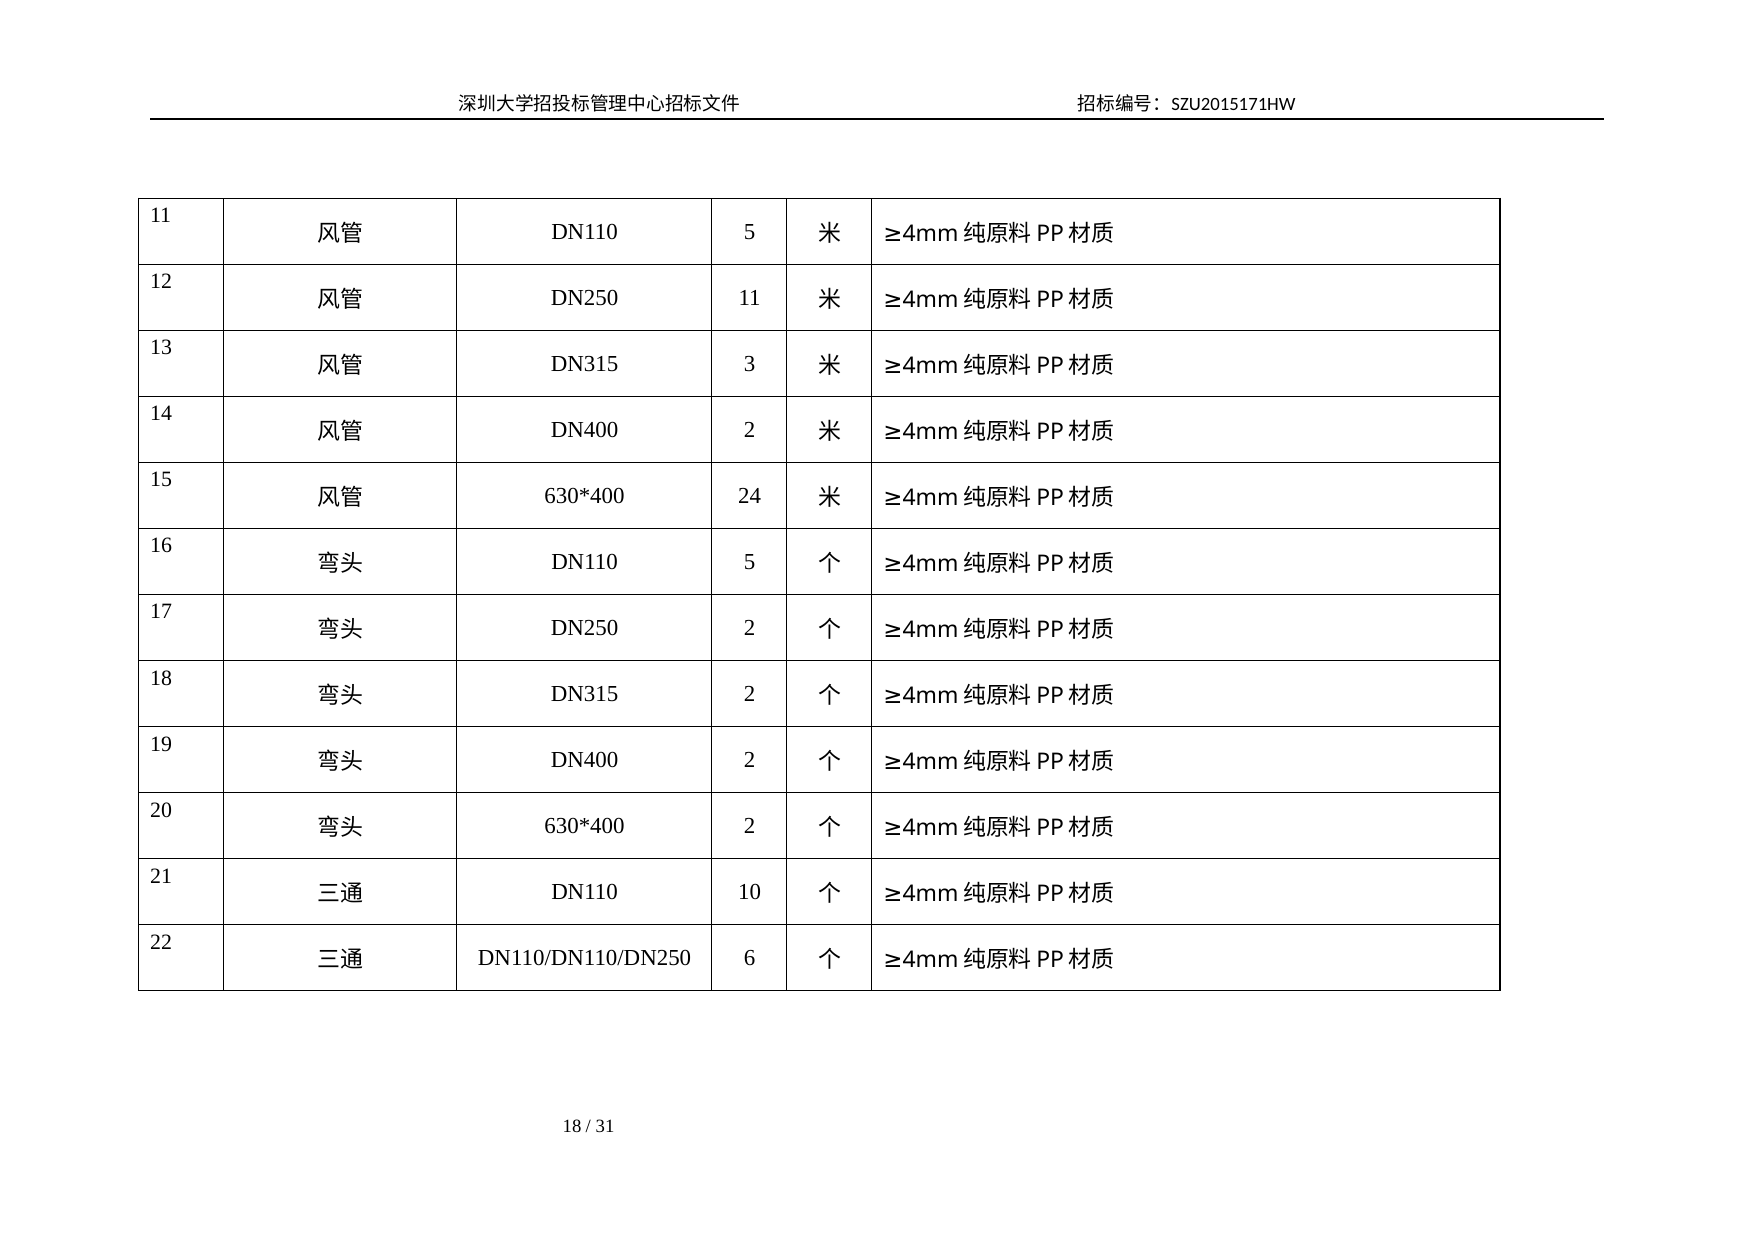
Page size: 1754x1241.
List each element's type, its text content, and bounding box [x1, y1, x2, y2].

table_cell 米 [787, 463, 871, 528]
table_cell ≥4mm纯原料PP材质 [872, 793, 1499, 858]
table_cell 米 [787, 397, 871, 462]
table_cell 18 [139, 661, 223, 726]
table_cell 5 [712, 529, 786, 594]
table_cell 个 [787, 859, 871, 924]
table_cell 12 [139, 265, 223, 330]
table_cell 3 [712, 331, 786, 396]
table_cell 米 [787, 199, 871, 264]
table_cell 米 [787, 331, 871, 396]
table_cell DN400 [457, 727, 711, 792]
table_cell 风管 [224, 397, 456, 462]
table_cell 个 [787, 925, 871, 990]
table_cell 弯头 [224, 661, 456, 726]
table_cell 2 [712, 793, 786, 858]
table_cell 2 [712, 595, 786, 660]
table_cell 11 [139, 199, 223, 264]
table_cell 22 [139, 925, 223, 990]
table_cell 弯头 [224, 793, 456, 858]
table_cell 三通 [224, 859, 456, 924]
table_cell DN315 [457, 661, 711, 726]
table_cell 风管 [224, 265, 456, 330]
table_cell ≥4mm纯原料PP材质 [872, 265, 1499, 330]
table_cell 弯头 [224, 529, 456, 594]
table_cell ≥4mm纯原料PP材质 [872, 331, 1499, 396]
table_cell ≥4mm纯原料PP材质 [872, 463, 1499, 528]
table_cell 2 [712, 661, 786, 726]
table_cell 个 [787, 727, 871, 792]
table_cell ≥4mm纯原料PP材质 [872, 199, 1499, 264]
table_cell 弯头 [224, 727, 456, 792]
table_cell 个 [787, 661, 871, 726]
table_cell 弯头 [224, 595, 456, 660]
table_cell 10 [712, 859, 786, 924]
table_cell DN110/DN110/DN250 [457, 925, 711, 990]
table_cell DN250 [457, 595, 711, 660]
table_cell 13 [139, 331, 223, 396]
table_cell 17 [139, 595, 223, 660]
table_cell DN110 [457, 529, 711, 594]
table_cell ≥4mm纯原料PP材质 [872, 727, 1499, 792]
table_cell ≥4mm纯原料PP材质 [872, 859, 1499, 924]
table_cell 15 [139, 463, 223, 528]
table_cell 11 [712, 265, 786, 330]
table_cell 19 [139, 727, 223, 792]
table_cell 2 [712, 727, 786, 792]
table_cell 个 [787, 529, 871, 594]
table_cell 20 [139, 793, 223, 858]
table_cell ≥4mm纯原料PP材质 [872, 397, 1499, 462]
table_cell 个 [787, 595, 871, 660]
table_cell 个 [787, 793, 871, 858]
table_cell DN315 [457, 331, 711, 396]
table_cell 三通 [224, 925, 456, 990]
table_cell ≥4mm纯原料PP材质 [872, 595, 1499, 660]
table_cell 米 [787, 265, 871, 330]
table_cell 16 [139, 529, 223, 594]
table_cell 风管 [224, 463, 456, 528]
table_cell DN400 [457, 397, 711, 462]
table_cell 风管 [224, 331, 456, 396]
table_cell 风管 [224, 199, 456, 264]
table_cell ≥4mm纯原料PP材质 [872, 529, 1499, 594]
table_cell DN110 [457, 859, 711, 924]
table_cell 14 [139, 397, 223, 462]
table_cell 6 [712, 925, 786, 990]
table_cell 2 [712, 397, 786, 462]
table_cell ≥4mm纯原料PP材质 [872, 661, 1499, 726]
table_cell ≥4mm纯原料PP材质 [872, 925, 1499, 990]
table_cell 21 [139, 859, 223, 924]
table_cell 630*400 [457, 463, 711, 528]
table_cell DN250 [457, 265, 711, 330]
table_cell 5 [712, 199, 786, 264]
table_cell 24 [712, 463, 786, 528]
table_cell 630*400 [457, 793, 711, 858]
table_cell DN110 [457, 199, 711, 264]
